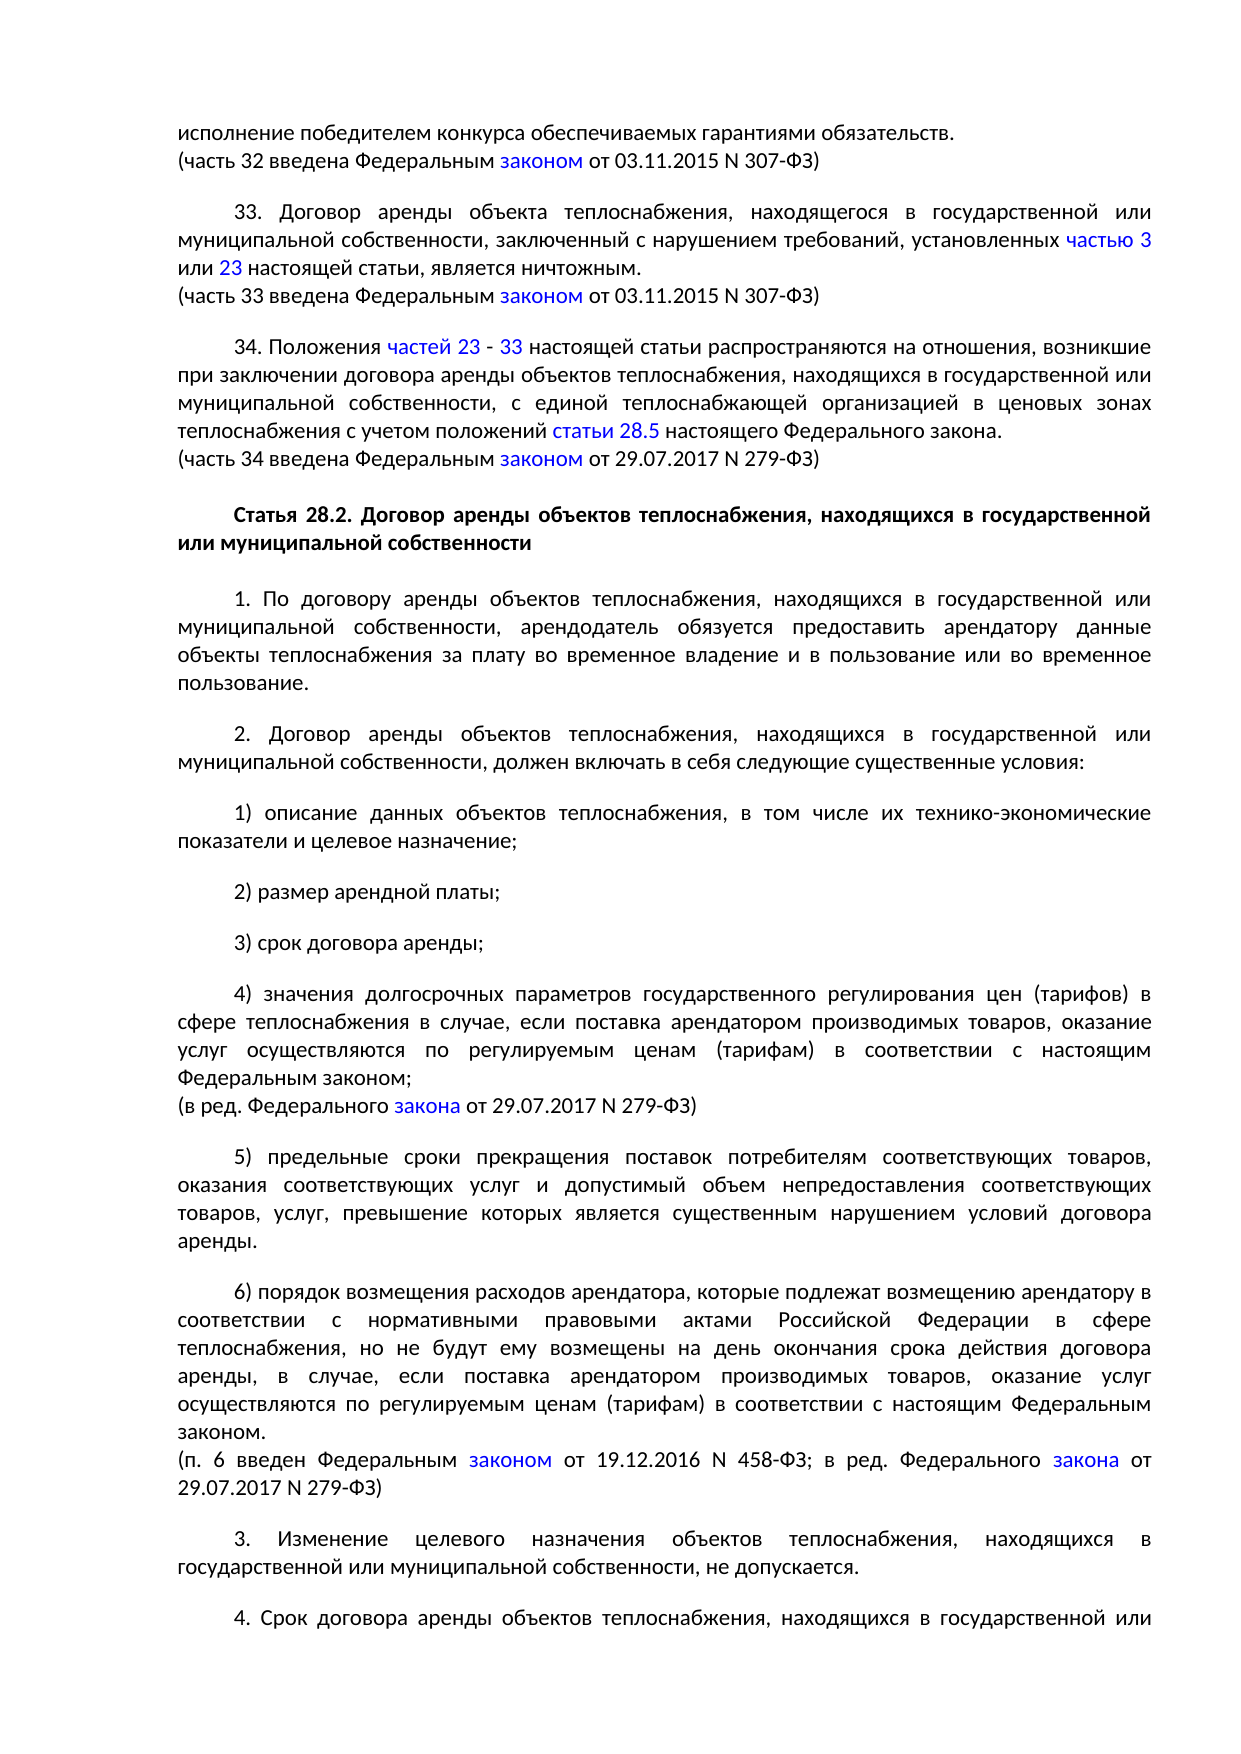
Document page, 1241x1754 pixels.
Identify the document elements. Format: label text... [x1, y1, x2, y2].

text 3. Изменение целевого назначения объектов теплоснабжения, находящихся в государственной или муниципальной собственности, не допускается. [177, 1524, 1152, 1580]
text (п. 6 введен Федеральным законом от 19.12.2016 N 458-ФЗ; в ред. Федерального закона от 29.07.2017 N 279-ФЗ) [177, 1445, 1152, 1501]
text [177, 118, 1152, 146]
text (в ред. Федерального закона от 29.07.2017 N 279-ФЗ) [177, 1091, 1152, 1119]
text 34. Положения частей 23 - 33 настоящей статьи распространяются на отношения, возникшие при заключении договора аренды объектов теплоснабжения, находящихся в государственной или муниципальной собственности, с единой теплоснабжающей организацией в ценовых зонах теплоснабжения с учетом положений статьи 28.5 настоящего Федерального закона. [177, 332, 1152, 444]
text 4) значения долгосрочных параметров государственного регулирования цен (тарифов) в сфере теплоснабжения в случае, если поставка арендатором производимых товаров, оказание услуг осуществляются по регулируемым ценам (тарифам) в соответствии с настоящим Федеральным законом; [177, 979, 1152, 1091]
text 6) порядок возмещения расходов арендатора, которые подлежат возмещению арендатору в соответствии с нормативными правовыми актами Российской Федерации в сфере теплоснабжения, но не будут ему возмещены на день окончания срока действия договора аренды, в случае, если поставка арендатором производимых товаров, оказание услуг осуществляются по регулируемым ценам (тарифам) в соответствии с настоящим Федеральным законом. [177, 1277, 1152, 1445]
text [177, 1603, 1152, 1631]
text (часть 34 введена Федеральным законом от 29.07.2017 N 279-ФЗ) [177, 444, 1152, 472]
text 3) срок договора аренды; [177, 928, 1152, 956]
text 1. По договору аренды объектов теплоснабжения, находящихся в государственной или муниципальной собственности, арендодатель обязуется предоставить арендатору данные объекты теплоснабжения за плату во временное владение и в пользование или во временное пользование. [177, 584, 1152, 696]
text 2. Договор аренды объектов теплоснабжения, находящихся в государственной или муниципальной собственности, должен включать в себя следующие существенные условия: [177, 719, 1152, 775]
text 2) размер арендной платы; [177, 877, 1152, 905]
text 33. Договор аренды объекта теплоснабжения, находящегося в государственной или муниципальной собственности, заключенный с нарушением требований, установленных частью 3 или 23 настоящей статьи, является ничтожным. [177, 197, 1152, 281]
text (часть 32 введена Федеральным законом от 03.11.2015 N 307-ФЗ) [177, 146, 1152, 174]
text (часть 33 введена Федеральным законом от 03.11.2015 N 307-ФЗ) [177, 281, 1152, 309]
title Статья 28.2. Договор аренды объектов теплоснабжения, находящихся в государственной или муниципальной собственности [177, 500, 1152, 556]
text 1) описание данных объектов теплоснабжения, в том числе их технико-экономические показатели и целевое назначение; [177, 798, 1152, 854]
text 5) предельные сроки прекращения поставок потребителям соответствующих товаров, оказания соответствующих услуг и допустимый объем непредоставления соответствующих товаров, услуг, превышение которых является существенным нарушением условий договора аренды. [177, 1142, 1152, 1254]
